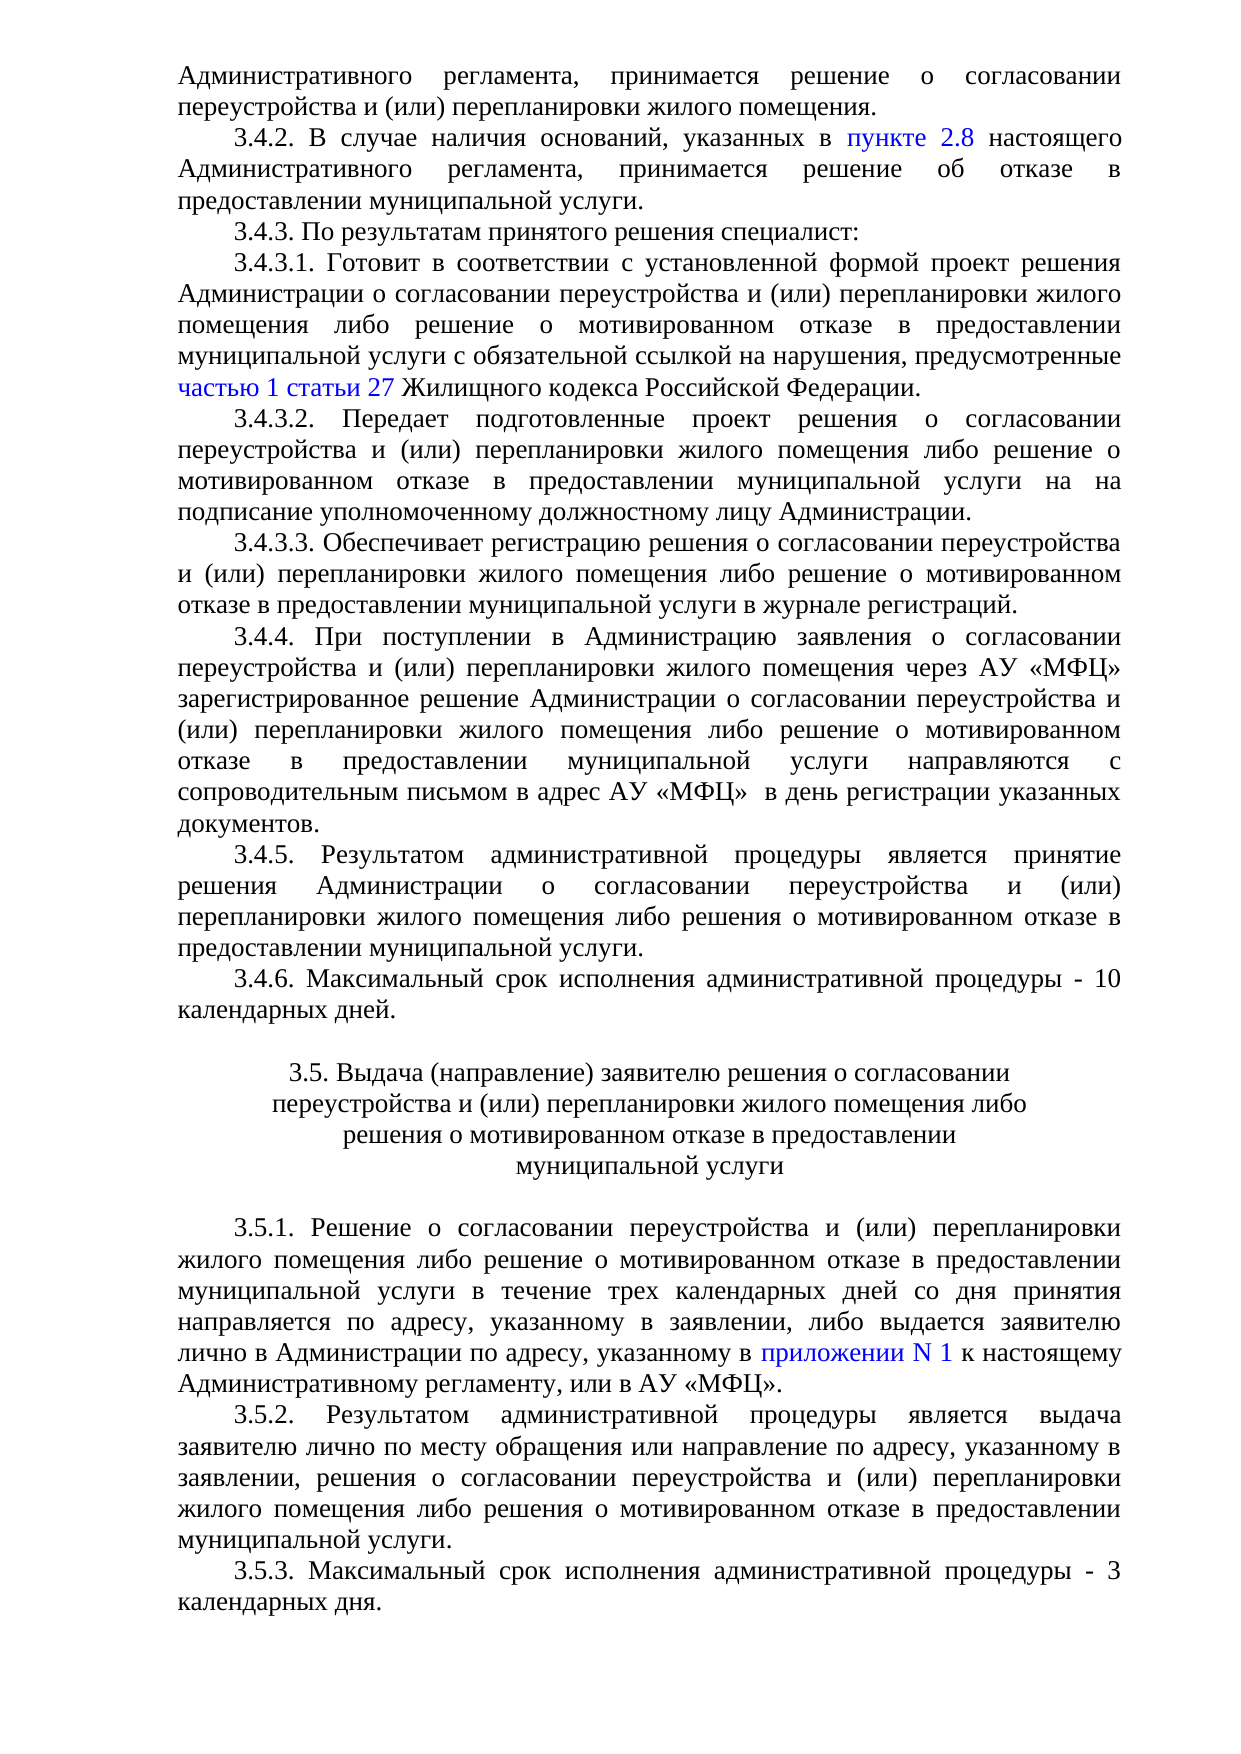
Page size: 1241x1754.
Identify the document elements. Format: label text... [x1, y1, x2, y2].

text 3.5.3. Максимальный срок исполнения административной процедуры - 3 календарных дня. [177, 1554, 1122, 1616]
text 3.5.1. Решение о согласовании переустройства и (или) перепланировки жилого помещения либо решение о мотивированном отказе в предоставлении муниципальной услуги в течение трех календарных дней со дня принятия направляется по адресу, указанному в заявлении, либо выдается заявителю лично в Администрации по адресу, указанному в приложении N 1 к настоящему Административному регламенту, или в АУ «МФЦ». [177, 1212, 1122, 1398]
text 3.4.5. Результатом административной процедуры является принятие решения Администрации о согласовании переустройства и (или) перепланировки жилого помещения либо решения о мотивированном отказе в предоставлении муниципальной услуги. [177, 838, 1122, 962]
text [177, 59, 1122, 121]
text 3.4.3.1. Готовит в соответствии с установленной формой проект решения Администрации о согласовании переустройства и (или) перепланировки жилого помещения либо решение о мотивированном отказе в предоставлении муниципальной услуги с обязательной ссылкой на нарушения, предусмотренные частью 1 статьи 27 Жилищного кодекса Российской Федерации. [177, 246, 1122, 402]
text 3.5.2. Результатом административной процедуры является выдача заявителю лично по месту обращения или направление по адресу, указанному в заявлении, решения о согласовании переустройства и (или) перепланировки жилого помещения либо решения о мотивированном отказе в предоставлении муниципальной услуги. [177, 1398, 1122, 1554]
text муниципальной услуги [177, 1149, 1122, 1180]
text 3.4.2. В случае наличия оснований, указанных в пункте 2.8 настоящего Административного регламента, принимается решение об отказе в предоставлении муниципальной услуги. [177, 121, 1122, 215]
text 3.4.3.3. Обеспечивает регистрацию решения о согласовании переустройства и (или) перепланировки жилого помещения либо решение о мотивированном отказе в предоставлении муниципальной услуги в журнале регистраций. [177, 526, 1122, 620]
text решения о мотивированном отказе в предоставлении [177, 1118, 1122, 1149]
text переустройства и (или) перепланировки жилого помещения либо [177, 1087, 1122, 1118]
text 3.4.4. При поступлении в Администрацию заявления о согласовании переустройства и (или) перепланировки жилого помещения через АУ «МФЦ» зарегистрированное решение Администрации о согласовании переустройства и (или) перепланировки жилого помещения либо решение о мотивированном отказе в предоставлении муниципальной услуги направляются с сопроводительным письмом в адрес АУ «МФЦ» в день регистрации указанных документов. [177, 620, 1122, 838]
text 3.4.3. По результатам принятого решения специалист: [177, 215, 1122, 246]
text 3.5. Выдача (направление) заявителю решения о согласовании [177, 1056, 1122, 1087]
text 3.4.3.2. Передает подготовленные проект решения о согласовании переустройства и (или) перепланировки жилого помещения либо решение о мотивированном отказе в предоставлении муниципальной услуги на на подписание уполномоченному должностному лицу Администрации. [177, 402, 1122, 526]
text 3.4.6. Максимальный срок исполнения административной процедуры - 10 календарных дней. [177, 962, 1122, 1025]
